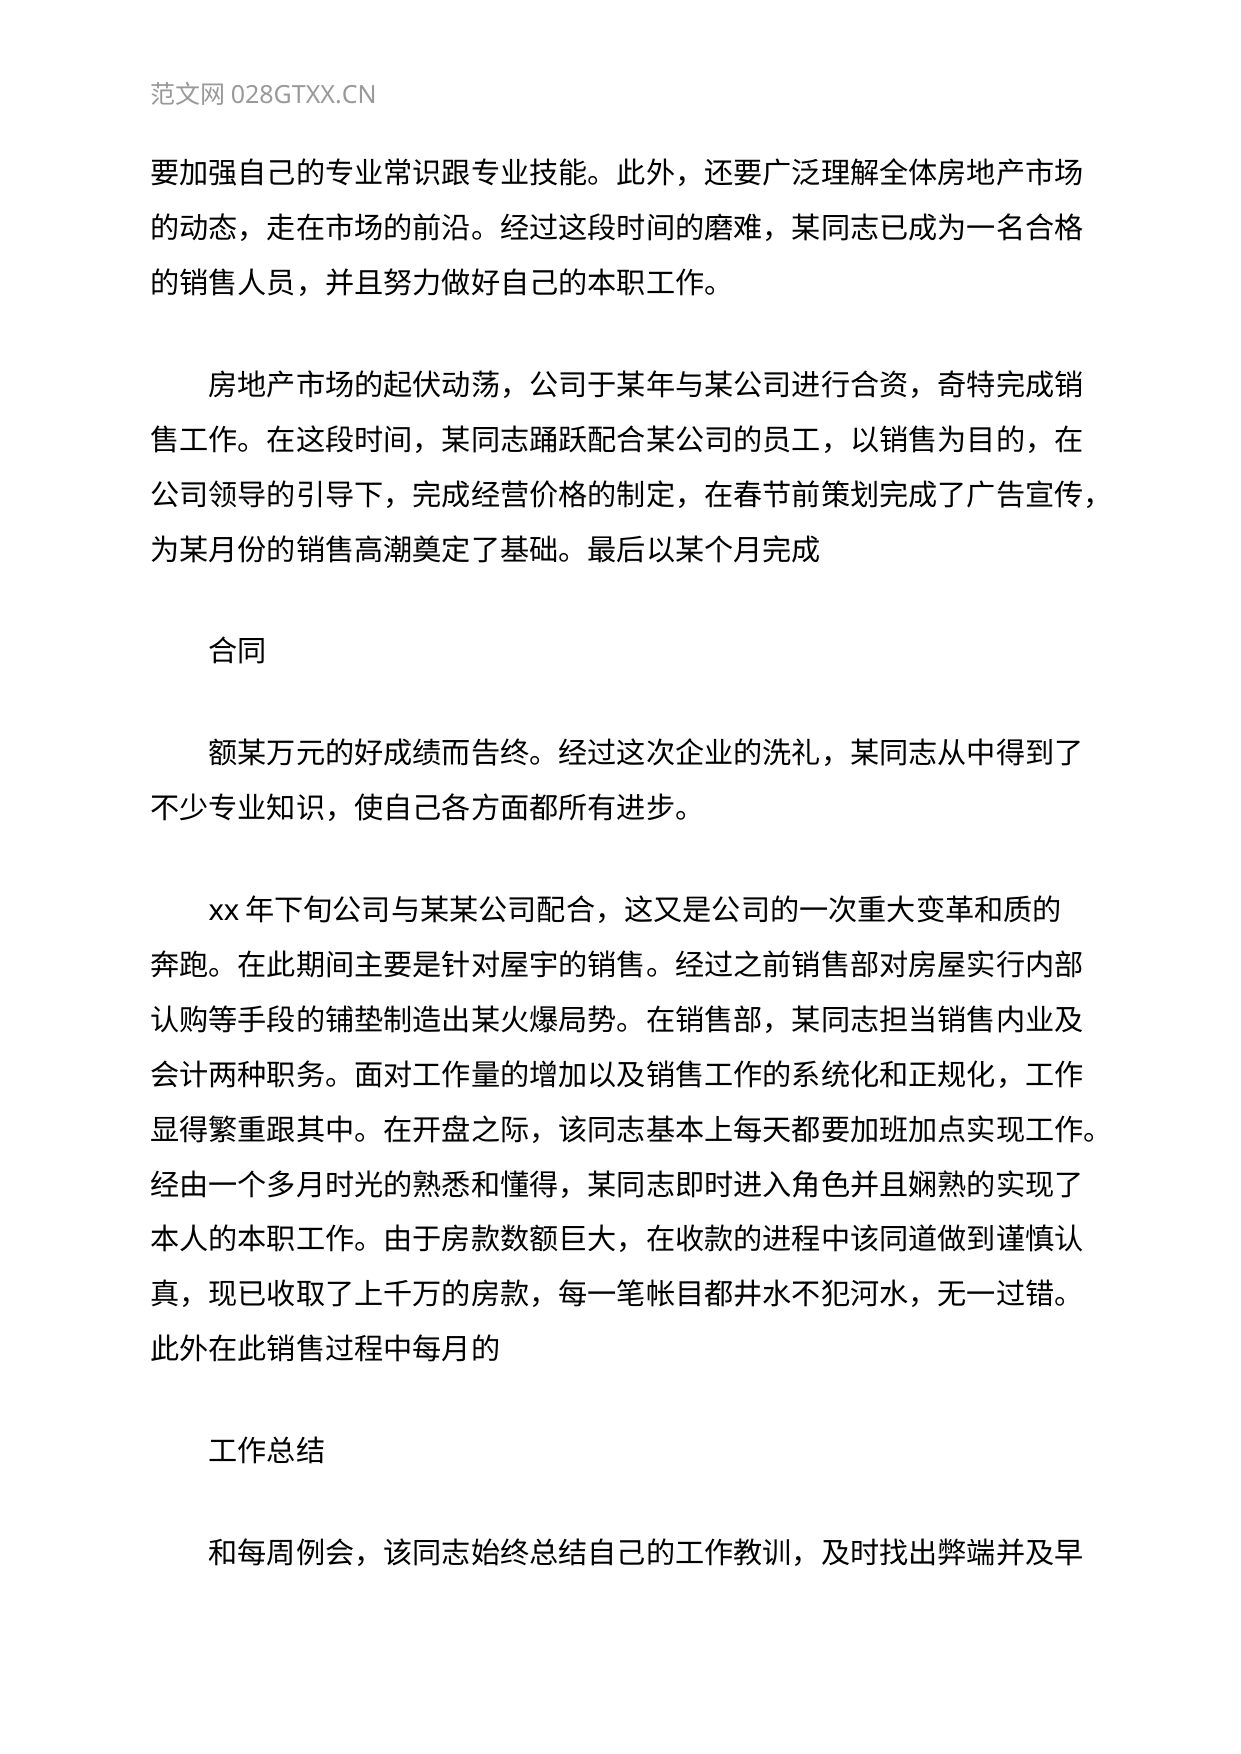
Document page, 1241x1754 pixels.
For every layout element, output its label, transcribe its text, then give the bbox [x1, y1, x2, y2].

text 工作总结 [150, 1427, 1090, 1470]
text 合同 [150, 628, 1090, 670]
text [150, 150, 1090, 302]
text 房地产市场的起伏动荡，公司于某年与某公司进行合资，奇特完成销售工作。在这段时间，某同志踊跃配合某公司的员工，以销售为目的，在公司领导的引导下，完成经营价格的制定，在春节前策划完成了广告宣传，为某月份的销售高潮奠定了基础。最后以某个月完成 [150, 362, 1090, 568]
text 额某万元的好成绩而告终。经过这次企业的洗礼，某同志从中得到了不少专业知识，使自己各方面都所有进步。 [150, 730, 1090, 827]
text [150, 1529, 1090, 1572]
text xx年下旬公司与某某公司配合，这又是公司的一次重大变革和质的奔跑。在此期间主要是针对屋宇的销售。经过之前销售部对房屋实行内部认购等手段的铺垫制造出某火爆局势。在销售部，某同志担当销售内业及会计两种职务。面对工作量的增加以及销售工作的系统化和正规化，工作显得繁重跟其中。在开盘之际，该同志基本上每天都要加班加点实现工作。经由一个多月时光的熟悉和懂得，某同志即时进入角色并且娴熟的实现了本人的本职工作。由于房款数额巨大，在收款的进程中该同道做到谨慎认真，现已收取了上千万的房款，每一笔帐目都井水不犯河水，无一过错。此外在此销售过程中每月的 [150, 886, 1090, 1368]
